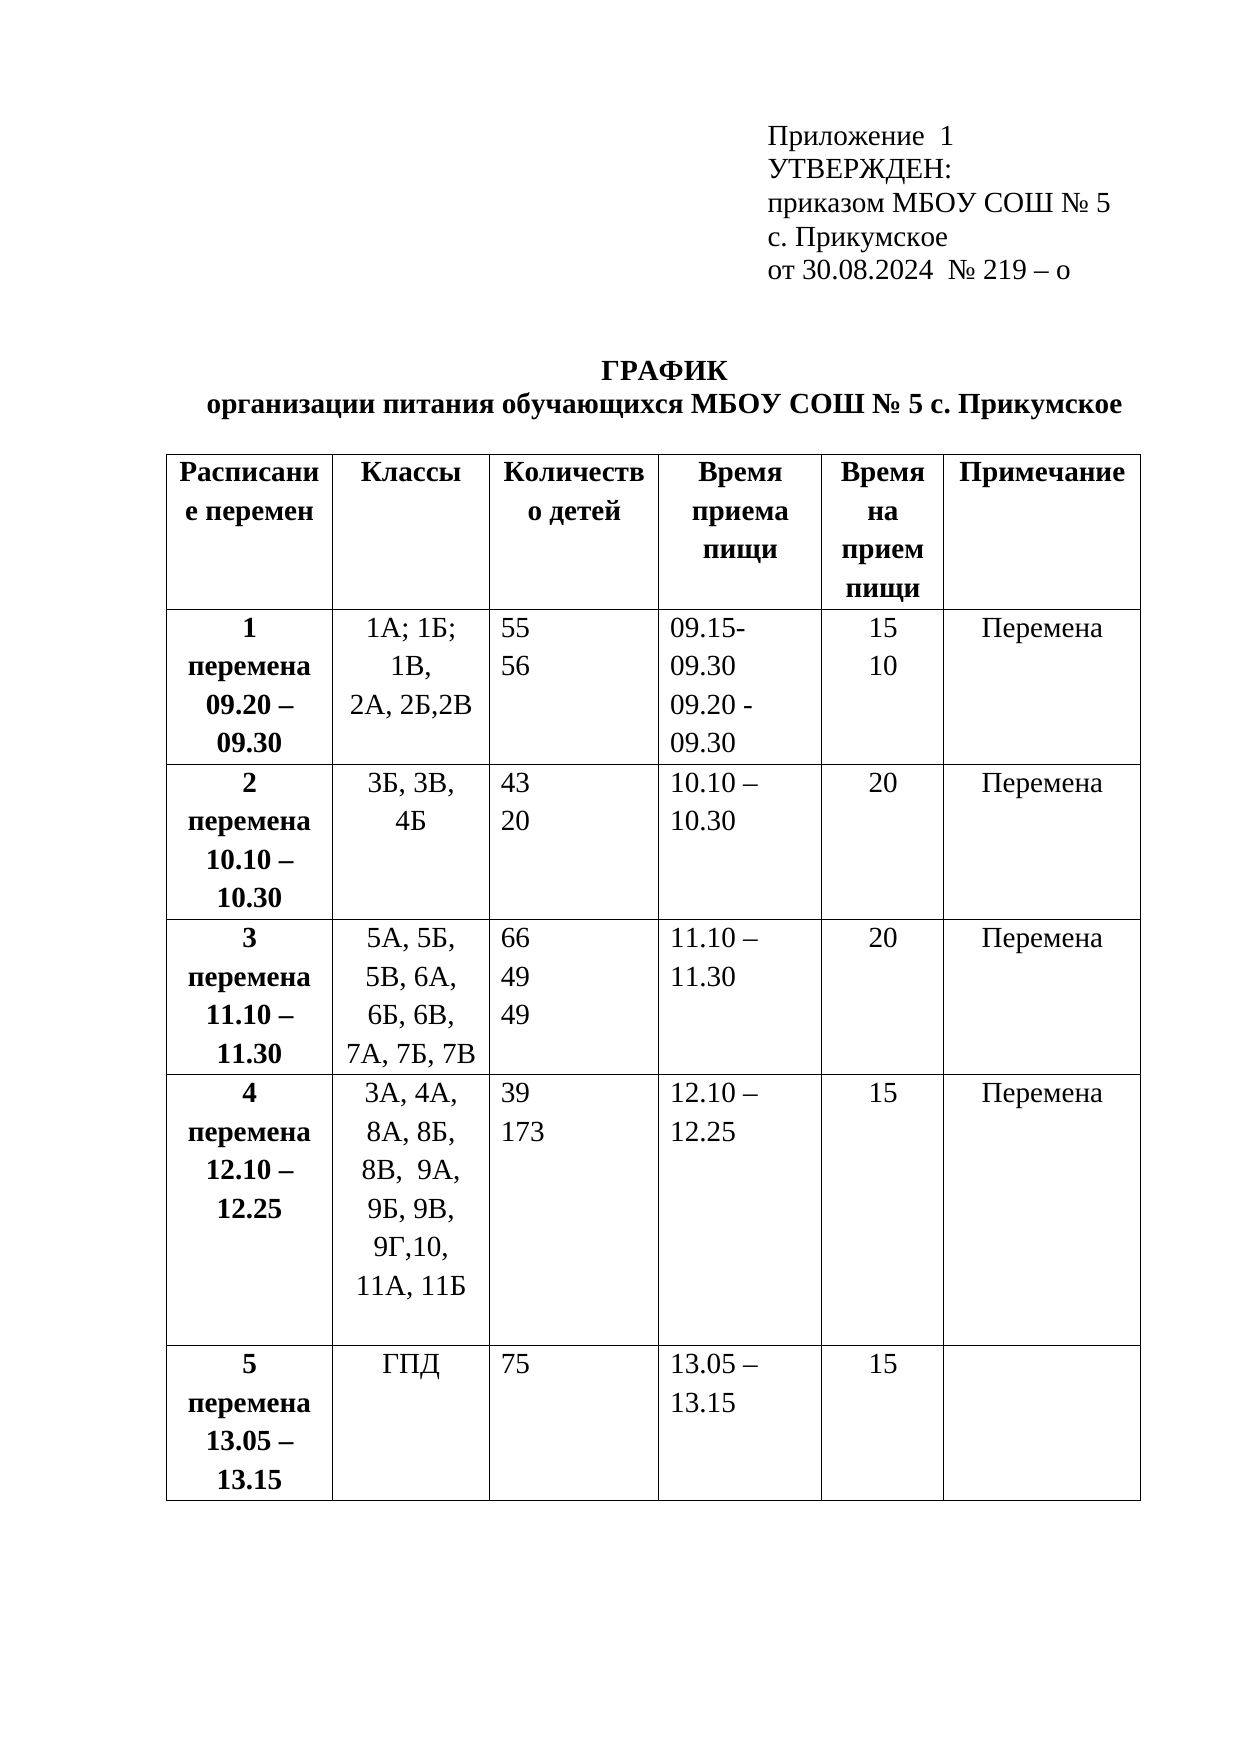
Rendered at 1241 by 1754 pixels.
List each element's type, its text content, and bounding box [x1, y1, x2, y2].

table_cell 15 [822, 1075, 943, 1345]
table_cell 15 10 [822, 610, 943, 764]
text приказом МБОУ СОШ № 5 [693, 185, 1152, 219]
table_cell 13.05 – 13.15 [659, 1346, 821, 1500]
table_cell 5А, 5Б, 5В, 6А, 6Б, 6В, 7А, 7Б, 7В [333, 920, 489, 1074]
table_cell 09.15-09.30 09.20 - 09.30 [659, 610, 821, 764]
text организации питания обучающихся МБОУ СОШ № 5 с. Прикумское [177, 386, 1152, 420]
table_header Время приема пищи [659, 455, 821, 609]
table_cell [944, 1346, 1140, 1500]
text ГРАФИК [177, 353, 1152, 386]
table_cell 10.10 – 10.30 [659, 765, 821, 919]
table_cell 15 [822, 1346, 943, 1500]
table_header Классы [333, 455, 489, 609]
table_cell 39 173 [490, 1075, 658, 1345]
table_cell 20 [822, 920, 943, 1074]
table_header Количество детей [490, 455, 658, 609]
table_cell 20 [822, 765, 943, 919]
table_cell Перемена [944, 1075, 1140, 1345]
table_cell 3А, 4А, 8А, 8Б, 8В, 9А, 9Б, 9В, 9Г,10, 11А, 11Б [333, 1075, 489, 1345]
table_cell 2 перемена 10.10 – 10.30 [167, 765, 332, 919]
table_cell 1А; 1Б; 1В, 2А, 2Б,2В [333, 610, 489, 764]
table_cell ГПД [333, 1346, 489, 1500]
table_cell 11.10 – 11.30 [659, 920, 821, 1074]
table_cell 55 56 [490, 610, 658, 764]
table_header Расписание перемен [167, 455, 332, 609]
table_cell 12.10 – 12.25 [659, 1075, 821, 1345]
table_cell Перемена [944, 765, 1140, 919]
table_header Примечание [944, 455, 1140, 609]
text УТВЕРЖДЕН: [693, 152, 1152, 185]
table_cell Перемена [944, 610, 1140, 764]
text от 30.08.2024 № 219 – о [693, 252, 1152, 286]
text Приложение 1 [693, 118, 1152, 152]
table_cell 3Б, 3В, 4Б [333, 765, 489, 919]
table_cell 1 перемена 09.20 – 09.30 [167, 610, 332, 764]
table_cell 66 49 49 [490, 920, 658, 1074]
table_cell 3 перемена 11.10 – 11.30 [167, 920, 332, 1074]
table_cell 5 перемена 13.05 – 13.15 [167, 1346, 332, 1500]
table_header Время на прием пищи [822, 455, 943, 609]
text с. Прикумское [693, 219, 1152, 252]
table_cell 75 [490, 1346, 658, 1500]
table_cell 4 перемена 12.10 – 12.25 [167, 1075, 332, 1345]
table_cell Перемена [944, 920, 1140, 1074]
table_cell 43 20 [490, 765, 658, 919]
